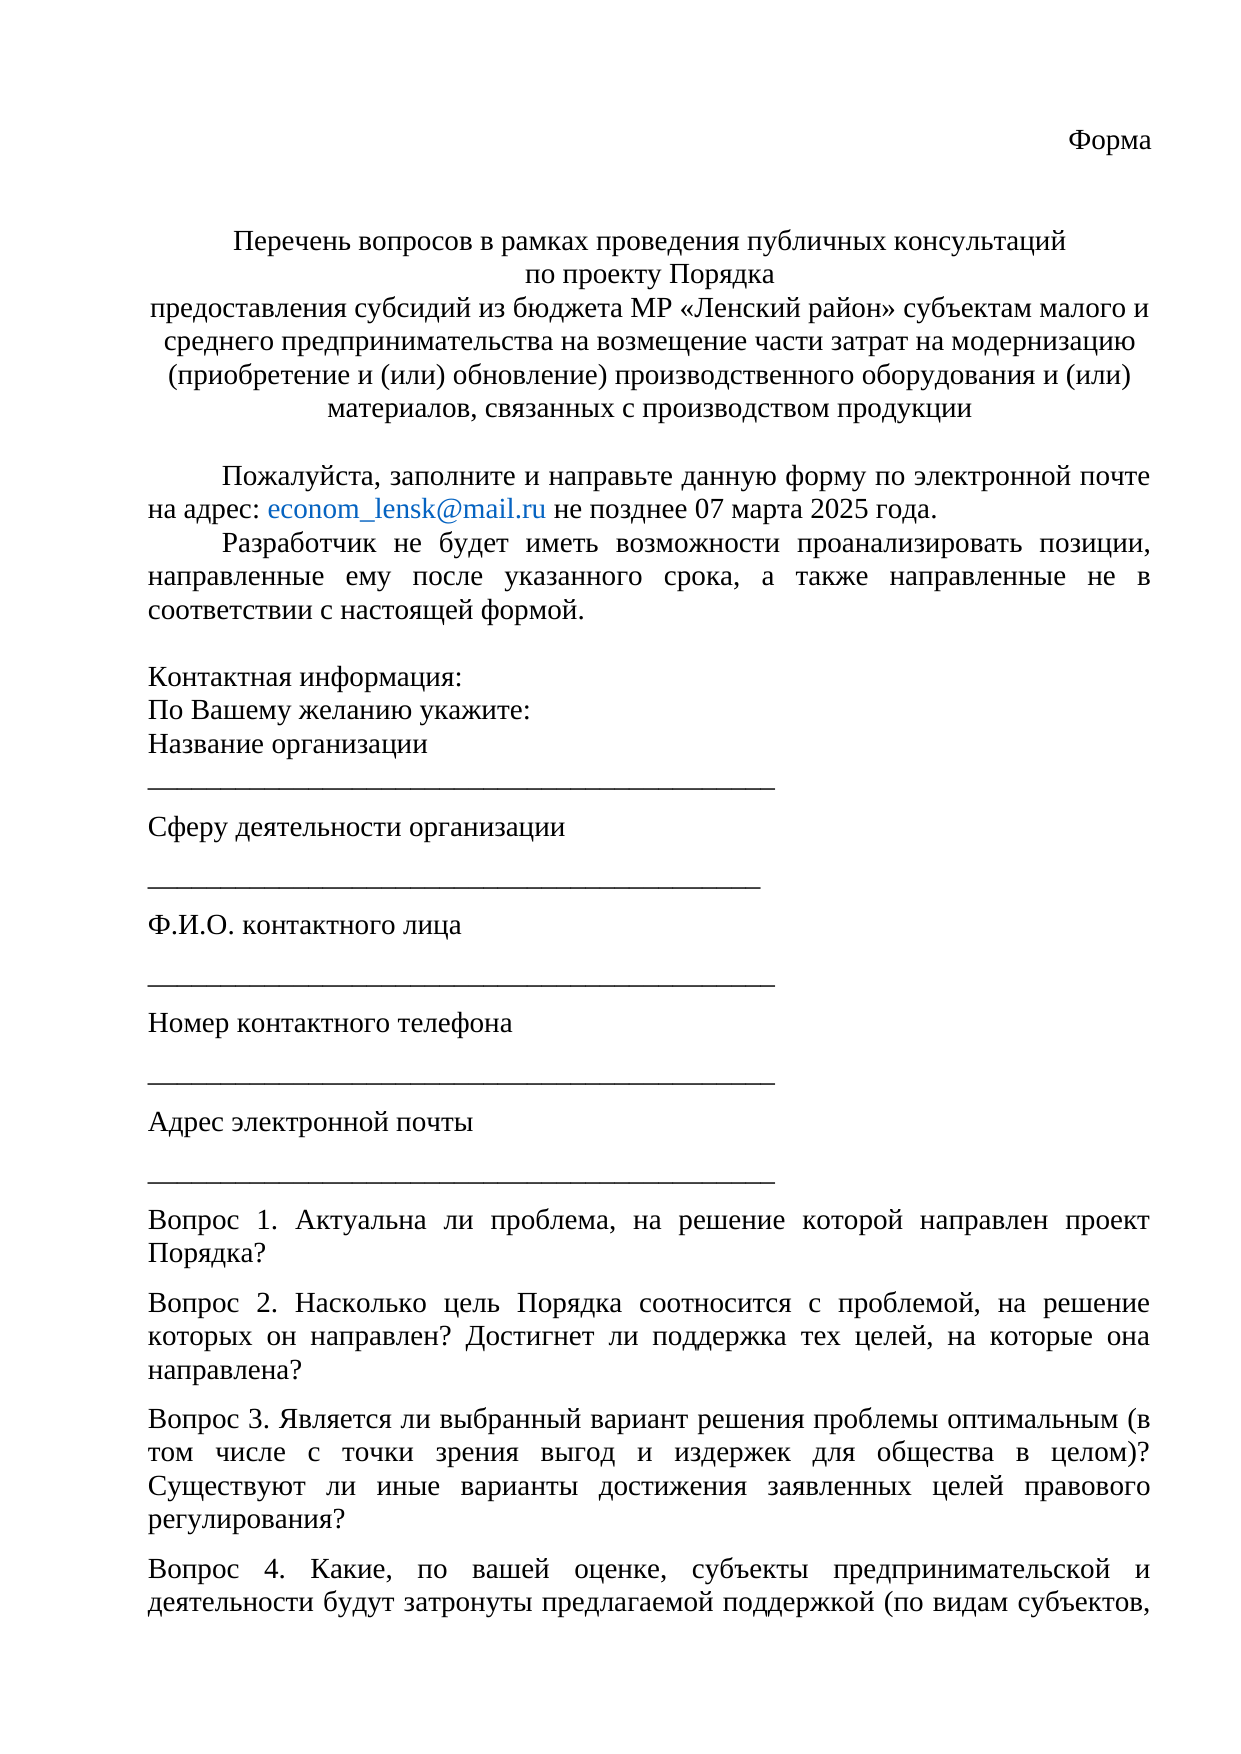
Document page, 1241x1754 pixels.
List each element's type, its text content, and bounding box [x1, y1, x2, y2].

text Перечень вопросов в рамках проведения публичных консультаций [148, 223, 1152, 256]
text Форма [148, 122, 1152, 156]
text Разработчик не будет иметь возможности проанализировать позиции, направленные ему после указанного срока, а также направленные не в соответствии с настоящей формой. [148, 525, 1152, 625]
table_header Контактная информация: По Вашему желанию укажите: Название организации ___________________________________________ Сферу деятельности организации __________________________________________ Ф.И.О. контактного лица ___________________________________________ Номер контактного телефона ___________________________________________ Адрес электронной почты ___________________________________________ [148, 659, 1152, 1202]
text по проекту Порядка [148, 256, 1152, 290]
table_cell Вопрос 1. Актуальна ли проблема, на решение которой направлен проект Порядка? [148, 1202, 1152, 1285]
text Пожалуйста, заполните и направьте данную форму по электронной почте на адрес: econom_lensk@mail.ru не позднее 07 марта 2025 года. [148, 458, 1152, 525]
text предоставления субсидий из бюджета МР «Ленский район» субъектам малого и среднего предпринимательства на возмещение части затрат на модернизацию (приобретение и (или) обновление) производственного оборудования и (или) материалов, связанных с производством продукции [148, 290, 1152, 424]
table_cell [148, 1285, 1152, 1618]
